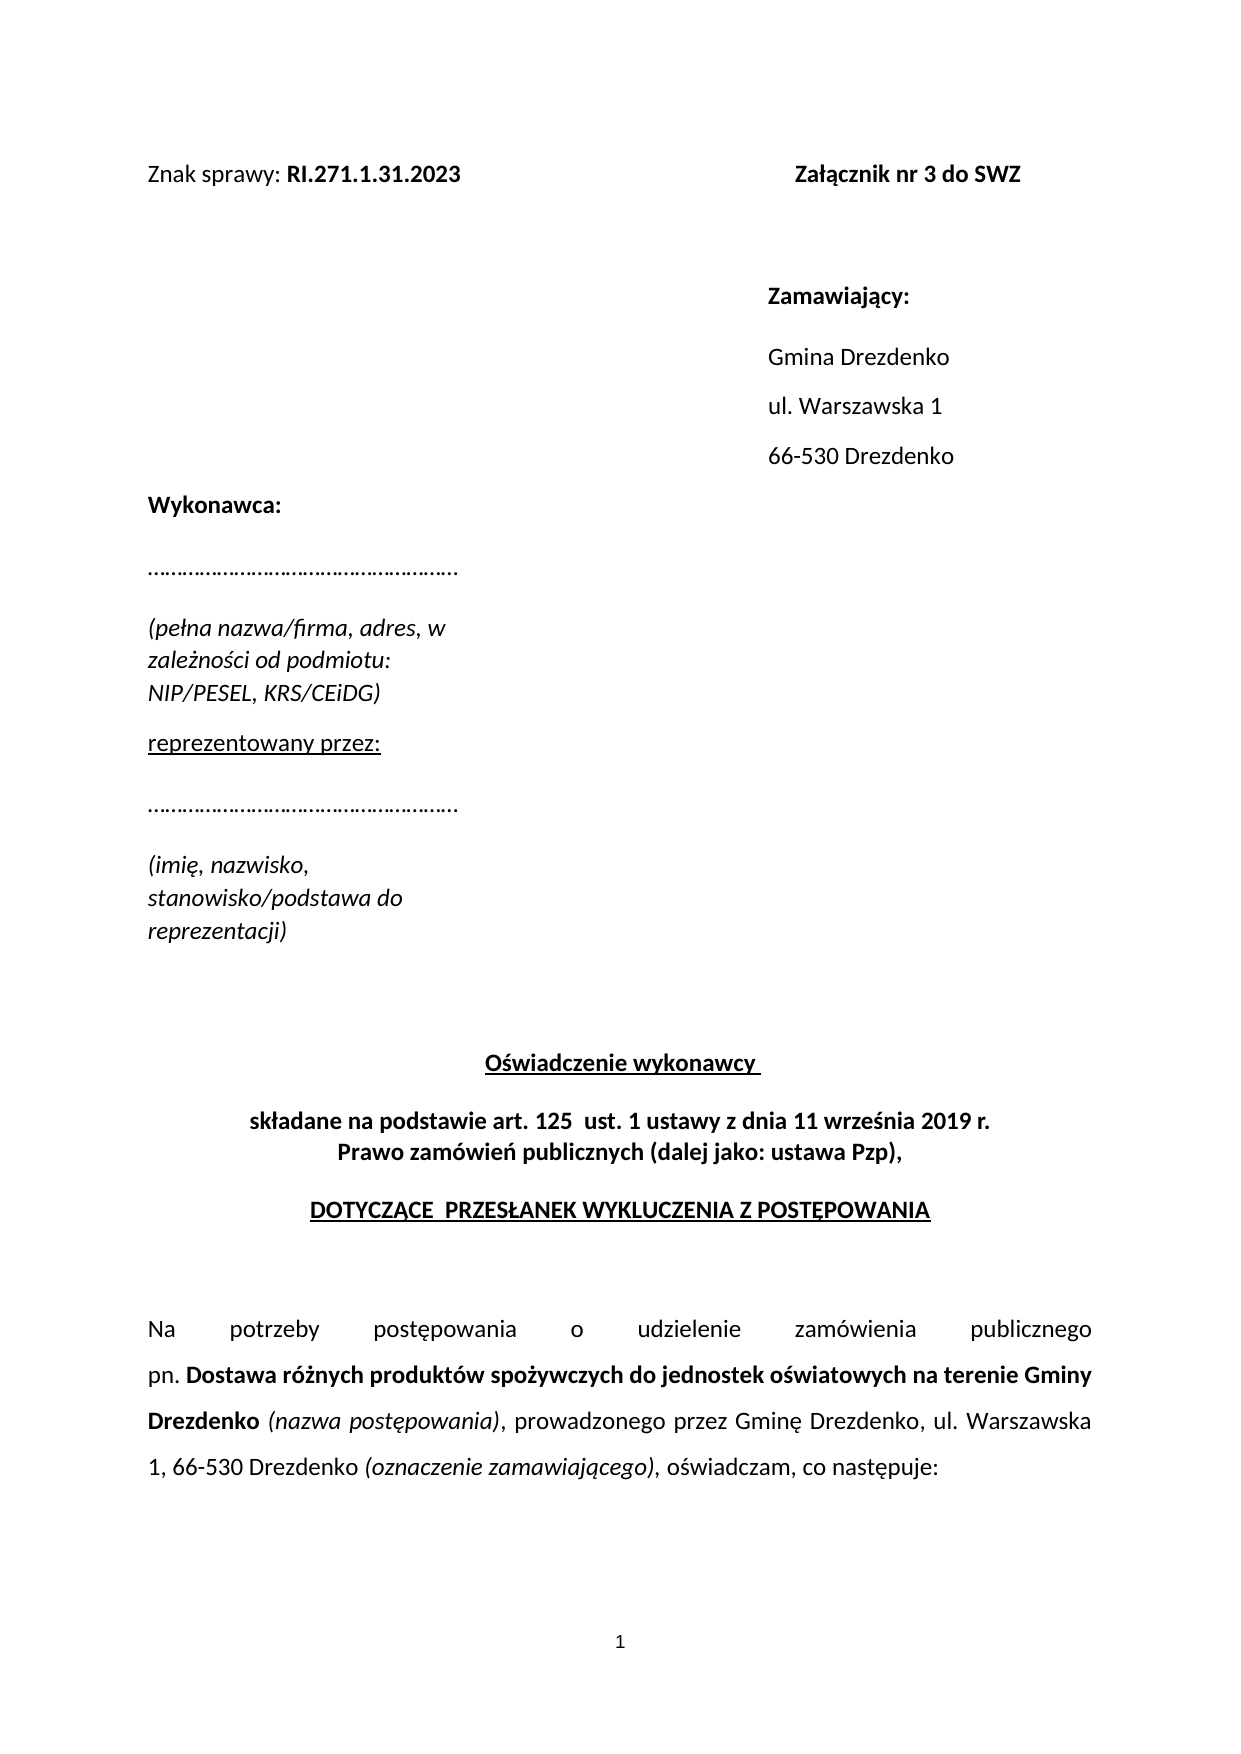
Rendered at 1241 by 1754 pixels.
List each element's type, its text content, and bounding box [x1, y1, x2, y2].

text Oświadczenie wykonawcy [148, 1047, 1093, 1078]
text DOTYCZĄCE PRZESŁANEK WYKLUCZENIA Z POSTĘPOWANIA [148, 1194, 1093, 1267]
text ……………………………………………… [148, 788, 472, 819]
text ul. Warszawska 1 [768, 391, 1093, 421]
text (pełna nazwa/firma, adres, w zależności od podmiotu: NIP/PESEL, KRS/CEiDG) [148, 612, 472, 708]
text Znak sprawy: RI.271.1.31.2023 Załącznik nr 3 do SWZ [148, 158, 1093, 188]
text 66-530 Drezdenko [768, 440, 1093, 471]
text Na potrzeby postępowania o udzielenie zamówienia publicznego pn. Dostawa różnych produktów spożywczych do jednostek oświatowych na terenie Gminy Drezdenko (nazwa postępowania), prowadzonego przez Gminę Drezdenko, ul. Warszawska 1, 66-530 Drezdenko (oznaczenie zamawiającego), oświadczam, co następuje: [148, 1313, 1093, 1481]
text reprezentowany przez: [148, 727, 1093, 758]
text Prawo zamówień publicznych (dalej jako: ustawa Pzp), [148, 1136, 1093, 1166]
text ……………………………………………… [148, 551, 472, 581]
text Gmina Drezdenko [768, 341, 1093, 371]
text (imię, nazwisko, stanowisko/podstawa do reprezentacji) [148, 849, 472, 946]
text składane na podstawie art. 125 ust. 1 ustawy z dnia 11 września 2019 r. [148, 1105, 1093, 1136]
text Zamawiający: [694, 280, 1093, 310]
text Wykonawca: [148, 490, 1093, 520]
